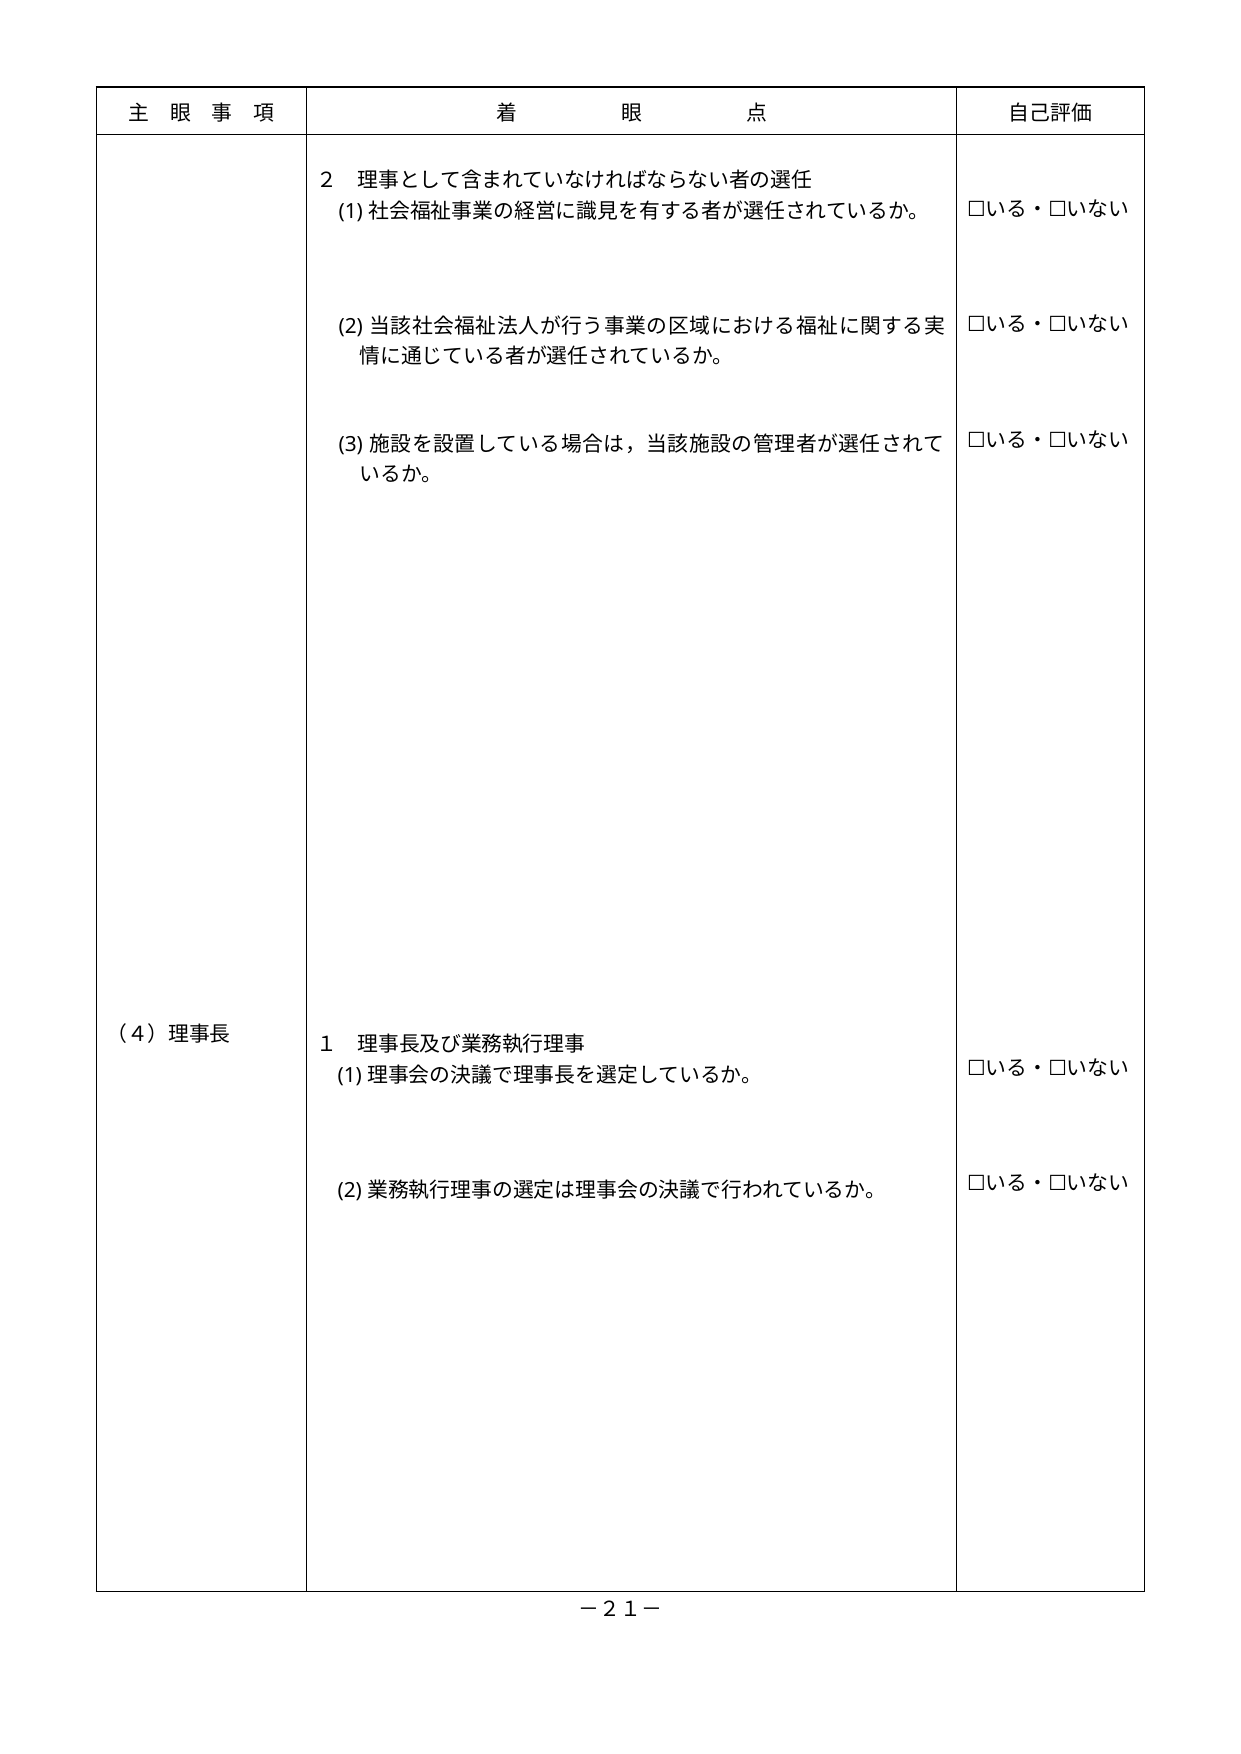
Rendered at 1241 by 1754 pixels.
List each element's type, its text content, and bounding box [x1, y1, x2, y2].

table_header 自己評価 [957, 88, 1144, 134]
text －２１－ [89, 89, 1152, 1622]
table_header 着 眼 点 [307, 88, 956, 134]
table_cell （４）理事長 [97, 135, 306, 1591]
table_header 主 眼 事 項 [97, 88, 306, 134]
table_cell ２ 理事として含まれていなければならない者の選任 (1) 社会福祉事業の経営に識見を有する者が選任されているか。 (2) 当該社会福祉法人が行う事業の区域における福祉に関する実情に通じている者が選任されているか。 (3) 施設を設置している場合は，当該施設の管理者が選任されているか。 １ 理事長及び業務執行理事 (1) 理事会の決議で理事長を選定しているか。 (2) 業務執行理事の選定は理事会の決議で行われているか。 [307, 135, 956, 1591]
table_cell いる・いない いる・いない いる・いない いる・いない いる・いない [957, 135, 1144, 1591]
